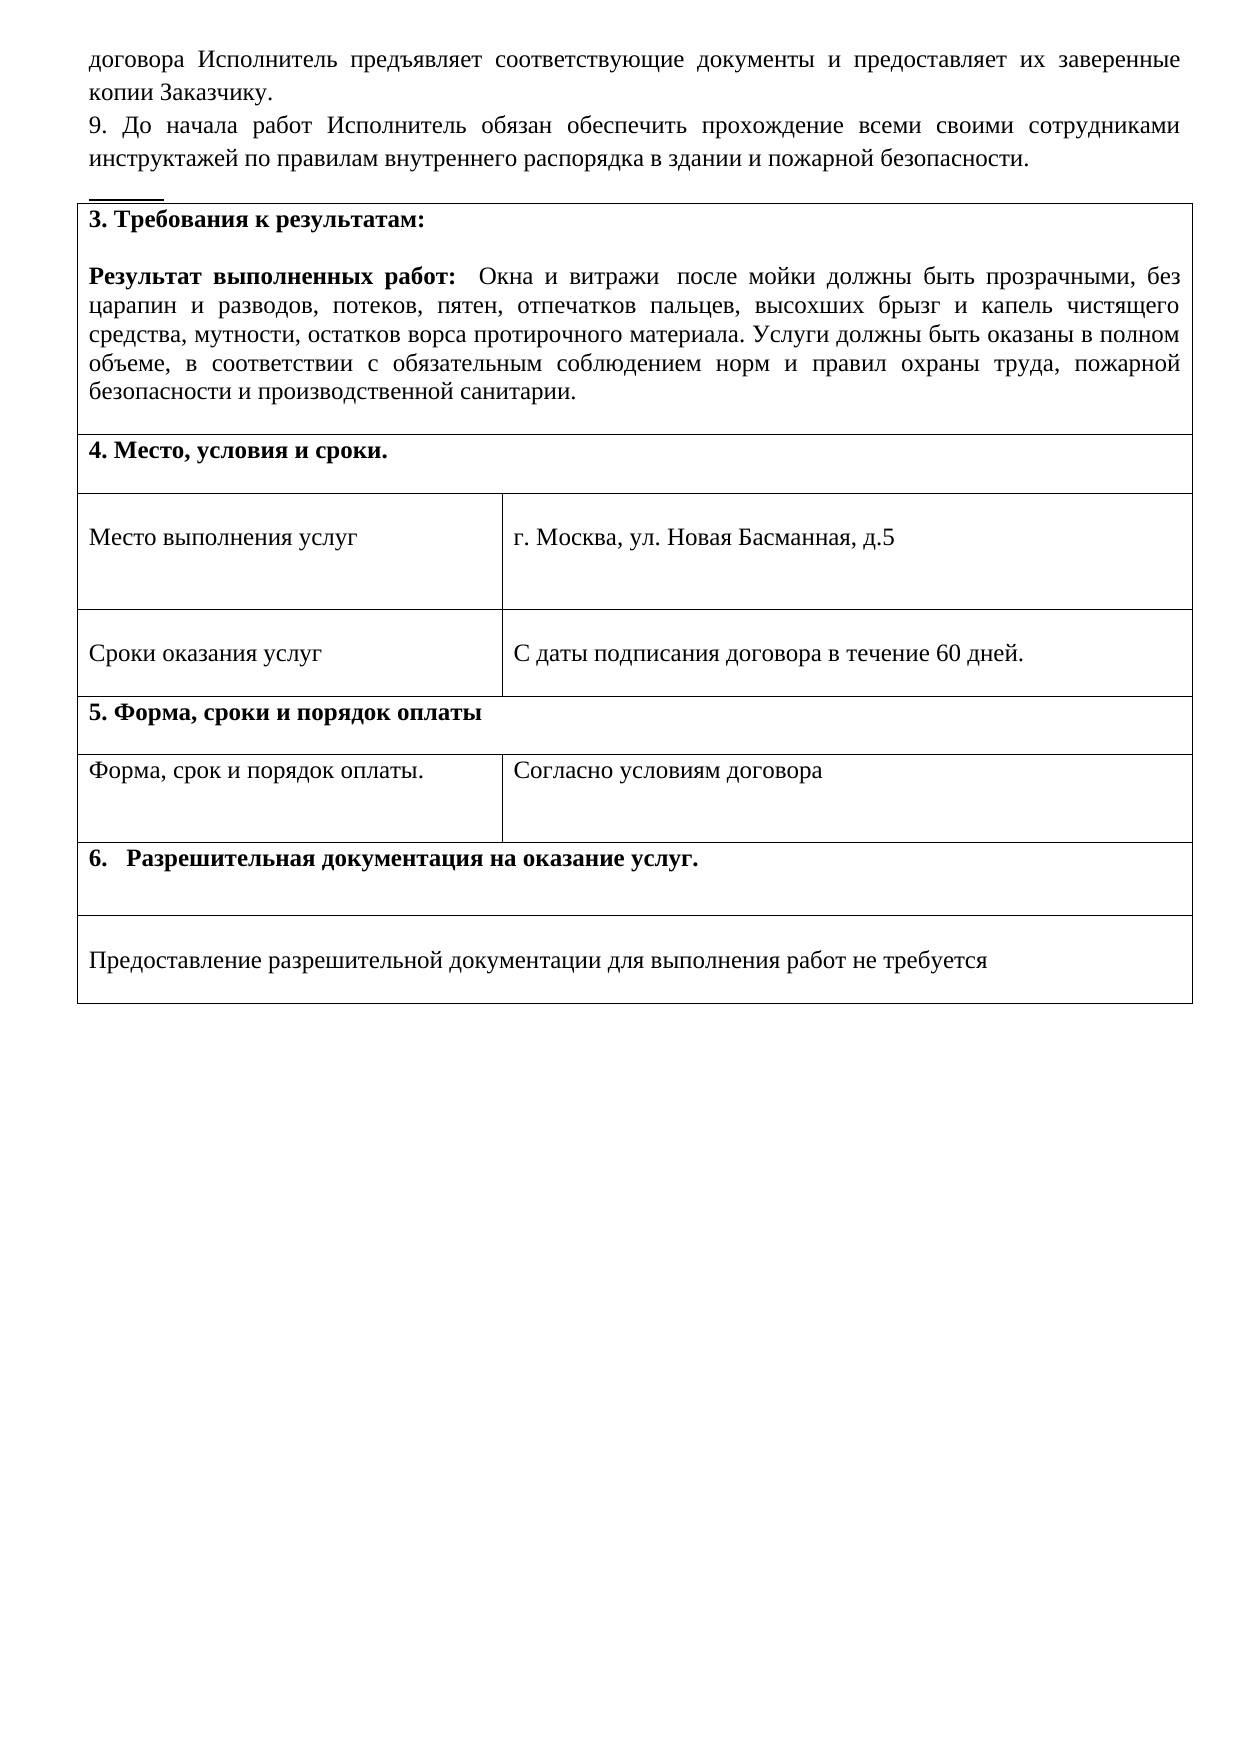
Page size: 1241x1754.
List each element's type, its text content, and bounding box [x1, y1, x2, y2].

table_header 3. Требования к результатам: Результат выполненных работ: Окна и витражи после мойки должны быть прозрачными, без царапин и разводов, потеков, пятен, отпечатков пальцев, высохших брызг и капель чистящего средства, мутности, остатков ворса протирочного материала. Услуги должны быть оказаны в полном объеме, в соответствии с обязательным соблюдением норм и правил охраны труда, пожарной безопасности и производственной санитарии. [78, 204, 1192, 434]
table_cell Предоставление разрешительной документации для выполнения работ не требуется [78, 916, 1192, 1003]
table_cell 4. Место, условия и сроки. [78, 435, 1192, 492]
table_cell Форма, срок и порядок оплаты. [78, 755, 502, 842]
table_cell Сроки оказания услуг [78, 610, 502, 696]
table_cell Согласно условиям договора [503, 755, 1192, 842]
table_cell Место выполнения услуг [78, 494, 502, 608]
table_cell 5. Форма, сроки и порядок оплаты [78, 697, 1192, 754]
table_cell г. Москва, ул. Новая Басманная, д.5 [503, 494, 1192, 608]
text 9. До начала работ Исполнитель обязан обеспечить прохождение всеми своими сотрудниками инструктажей по правилам внутреннего распорядка в здании и пожарной безопасности. [89, 110, 1181, 172]
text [89, 44, 1181, 106]
table_cell 6. Разрешительная документация на оказание услуг. [78, 843, 1192, 915]
table_cell С даты подписания договора в течение 60 дней. [503, 610, 1192, 696]
